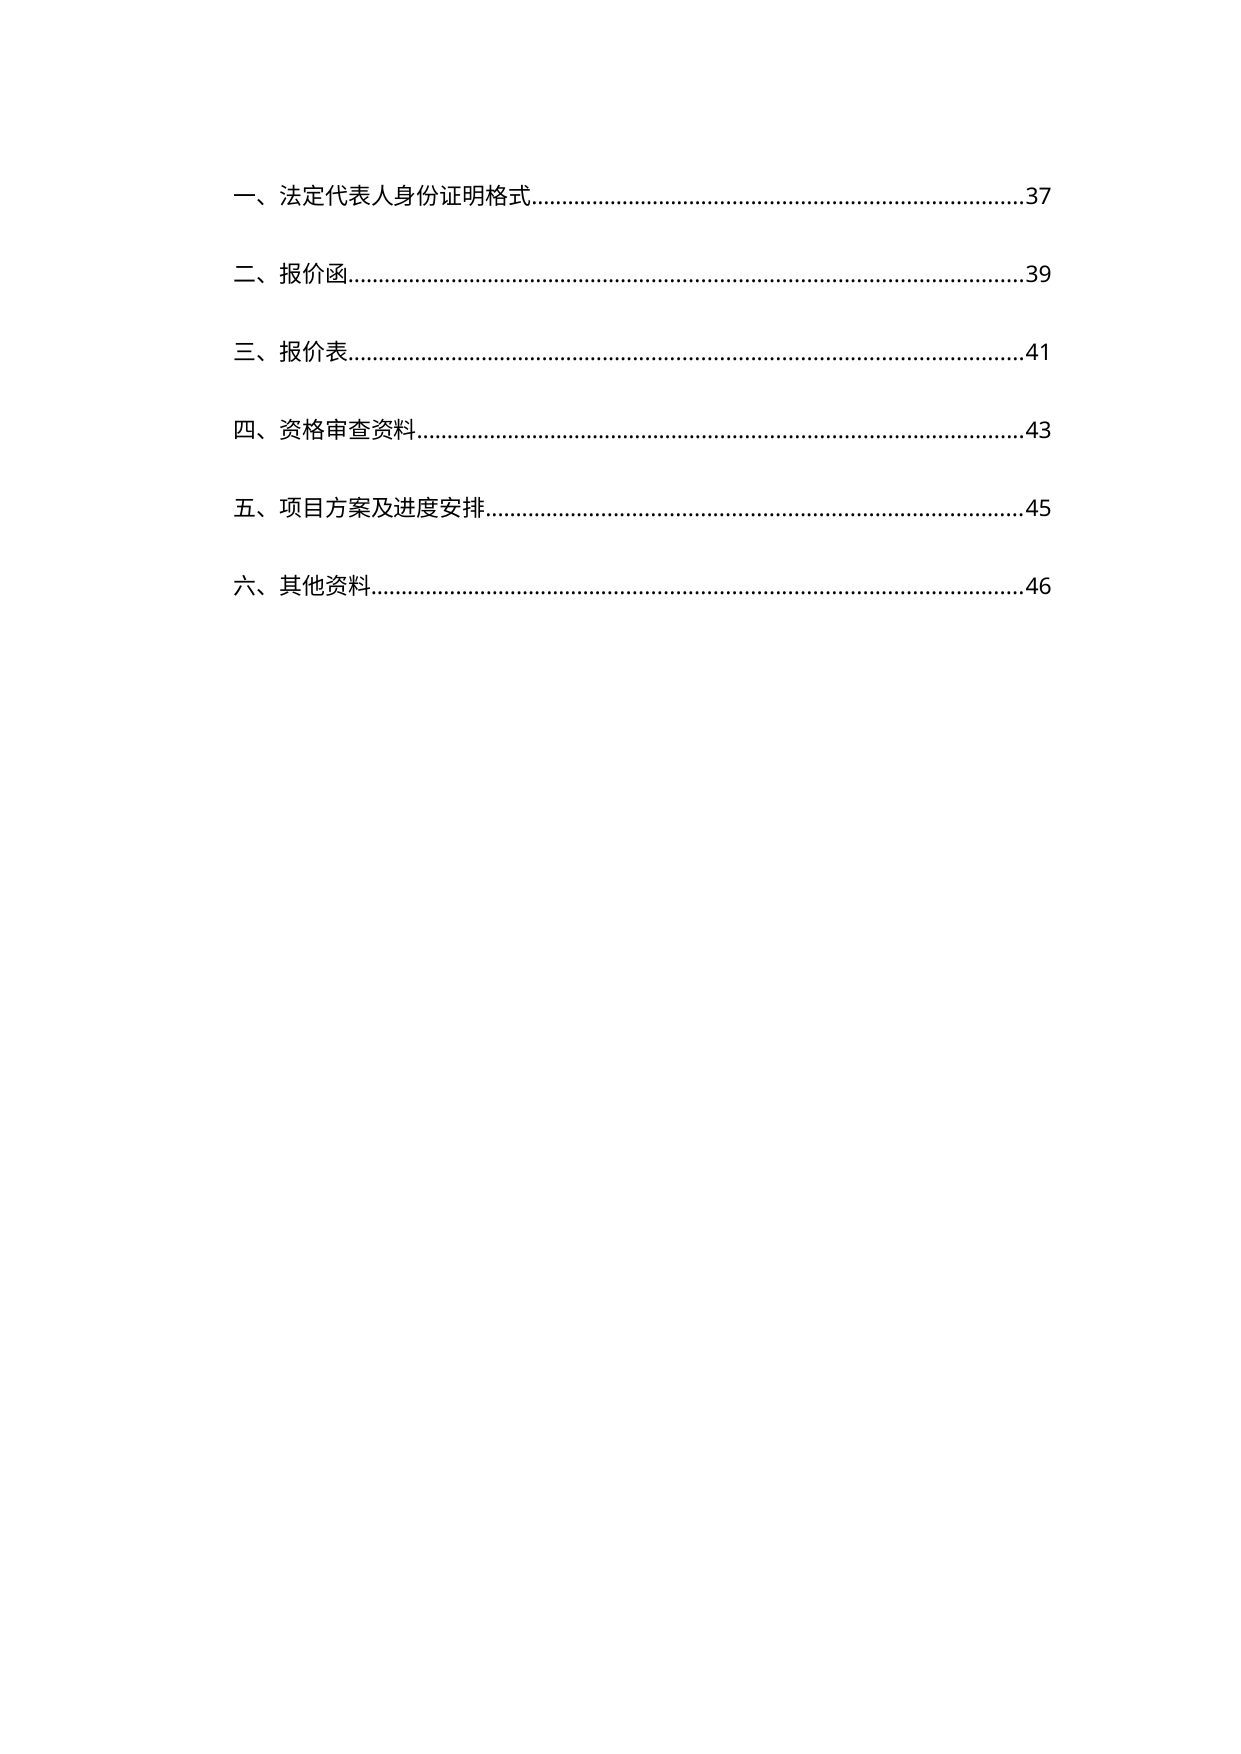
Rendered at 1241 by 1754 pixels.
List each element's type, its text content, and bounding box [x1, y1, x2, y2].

text 四、资格审查资料 43 [187, 396, 1053, 461]
text 三、报价表 41 [187, 318, 1053, 383]
text 一、法定代表人身份证明格式 37 [187, 162, 1053, 227]
text 五、项目方案及进度安排 45 [187, 474, 1053, 539]
text 二、报价函 39 [187, 240, 1053, 305]
text 六、其他资料 46 [187, 552, 1053, 617]
